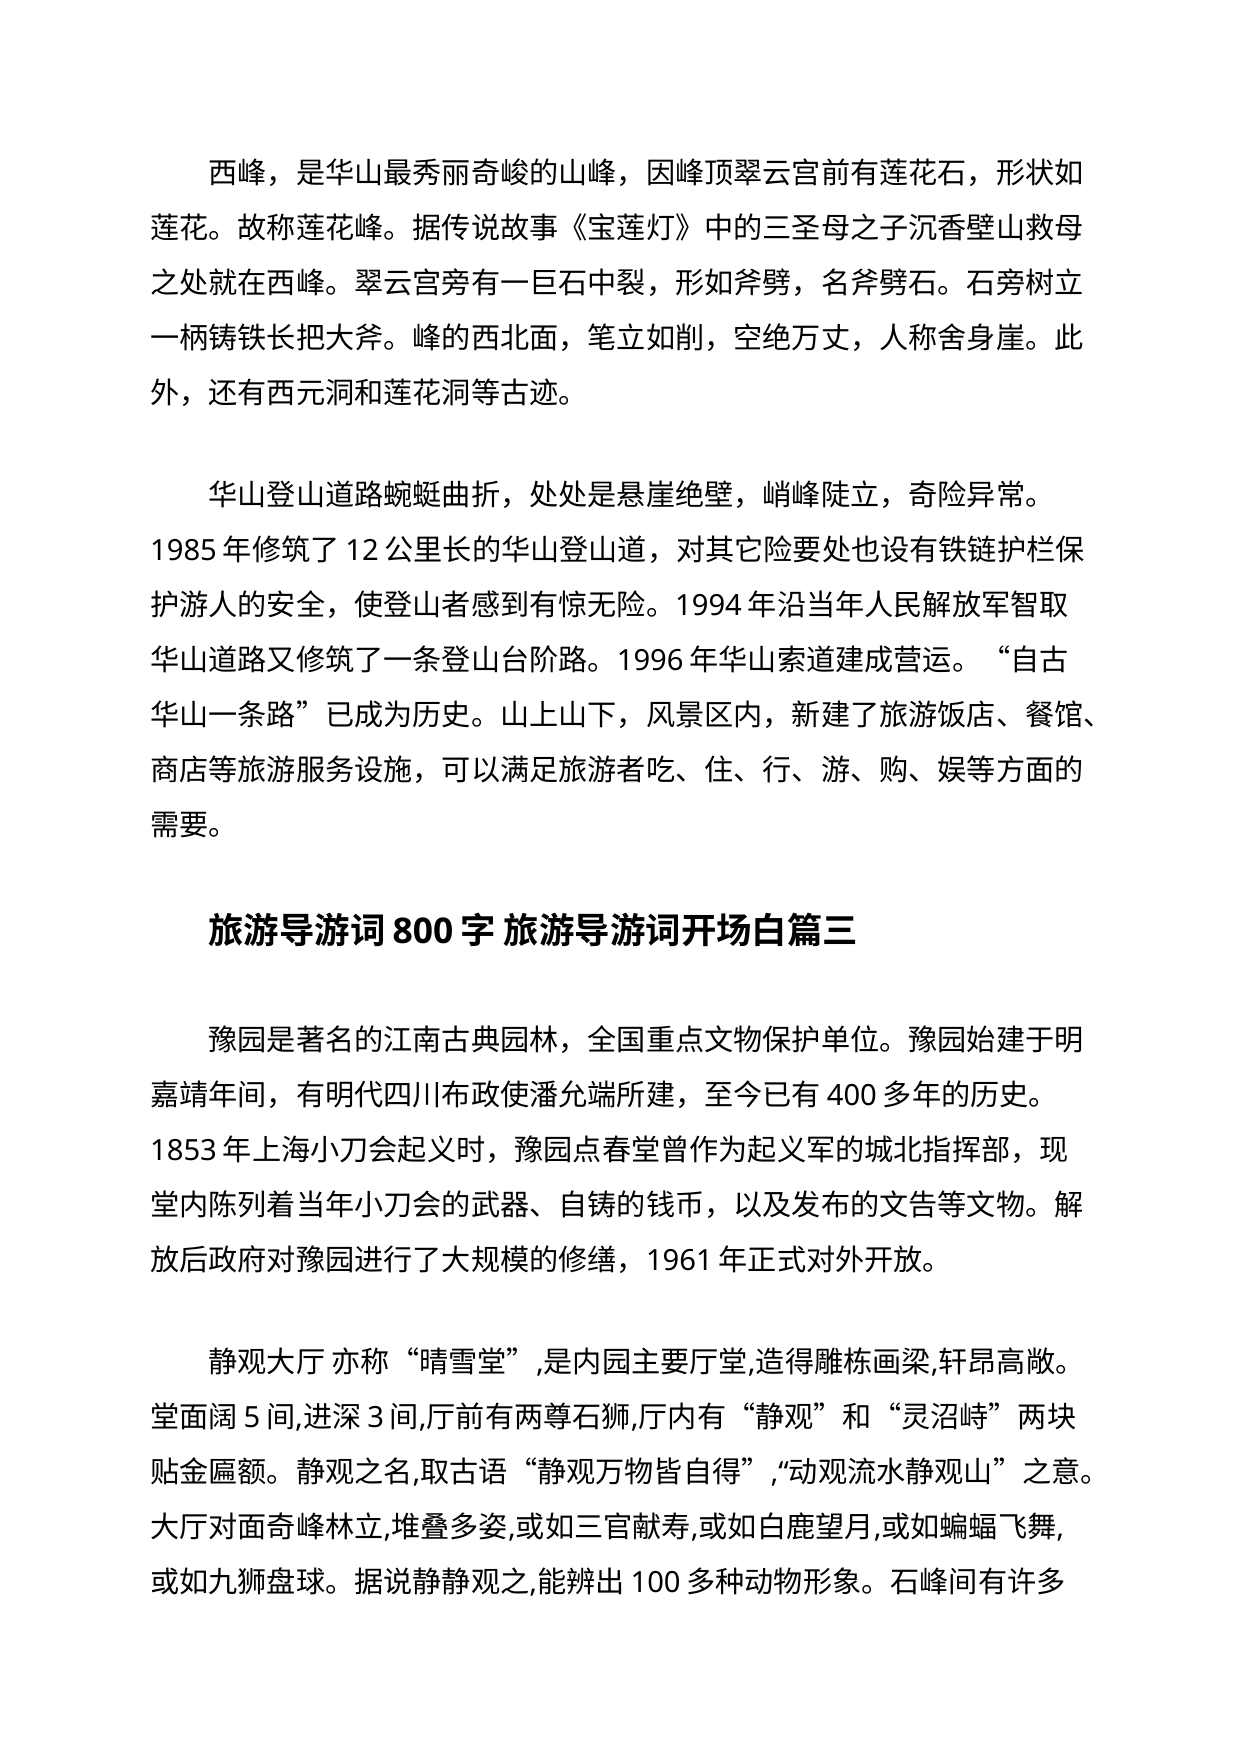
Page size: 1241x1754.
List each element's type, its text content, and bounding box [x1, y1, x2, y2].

text 华山登山道路蜿蜓曲折，处处是悬崖绝壁，峭峰陡立，奇险异常。1985年修筑了12公里长的华山登山道，对其它险要处也设有铁链护栏保护游人的安全，使登山者感到有惊无险。1994年沿当年人民解放军智取华山道路又修筑了一条登山台阶路。1996年华山索道建成营运。“自古华山一条路”已成为历史。山上山下，风景区内，新建了旅游饭店、餐馆、商店等旅游服务设施，可以满足旅游者吃、住、行、游、购、娱等方面的需要。 [150, 471, 1090, 843]
text 旅游导游词800字 旅游导游词开场白篇三 [150, 903, 1090, 954]
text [150, 1338, 1090, 1601]
text 豫园是著名的江南古典园林，全国重点文物保护单位。豫园始建于明嘉靖年间，有明代四川布政使潘允端所建，至今已有400多年的历史。1853年上海小刀会起义时，豫园点春堂曾作为起义军的城北指挥部，现堂内陈列着当年小刀会的武器、自铸的钱币，以及发布的文告等文物。解放后政府对豫园进行了大规模的修缮，1961年正式对外开放。 [150, 1016, 1090, 1278]
text 西峰，是华山最秀丽奇峻的山峰，因峰顶翠云宫前有莲花石，形状如莲花。故称莲花峰。据传说故事《宝莲灯》中的三圣母之子沉香壁山救母之处就在西峰。翠云宫旁有一巨石中裂，形如斧劈，名斧劈石。石旁树立一柄铸铁长把大斧。峰的西北面，笔立如削，空绝万丈，人称舍身崖。此外，还有西元洞和莲花洞等古迹。 [150, 150, 1090, 412]
